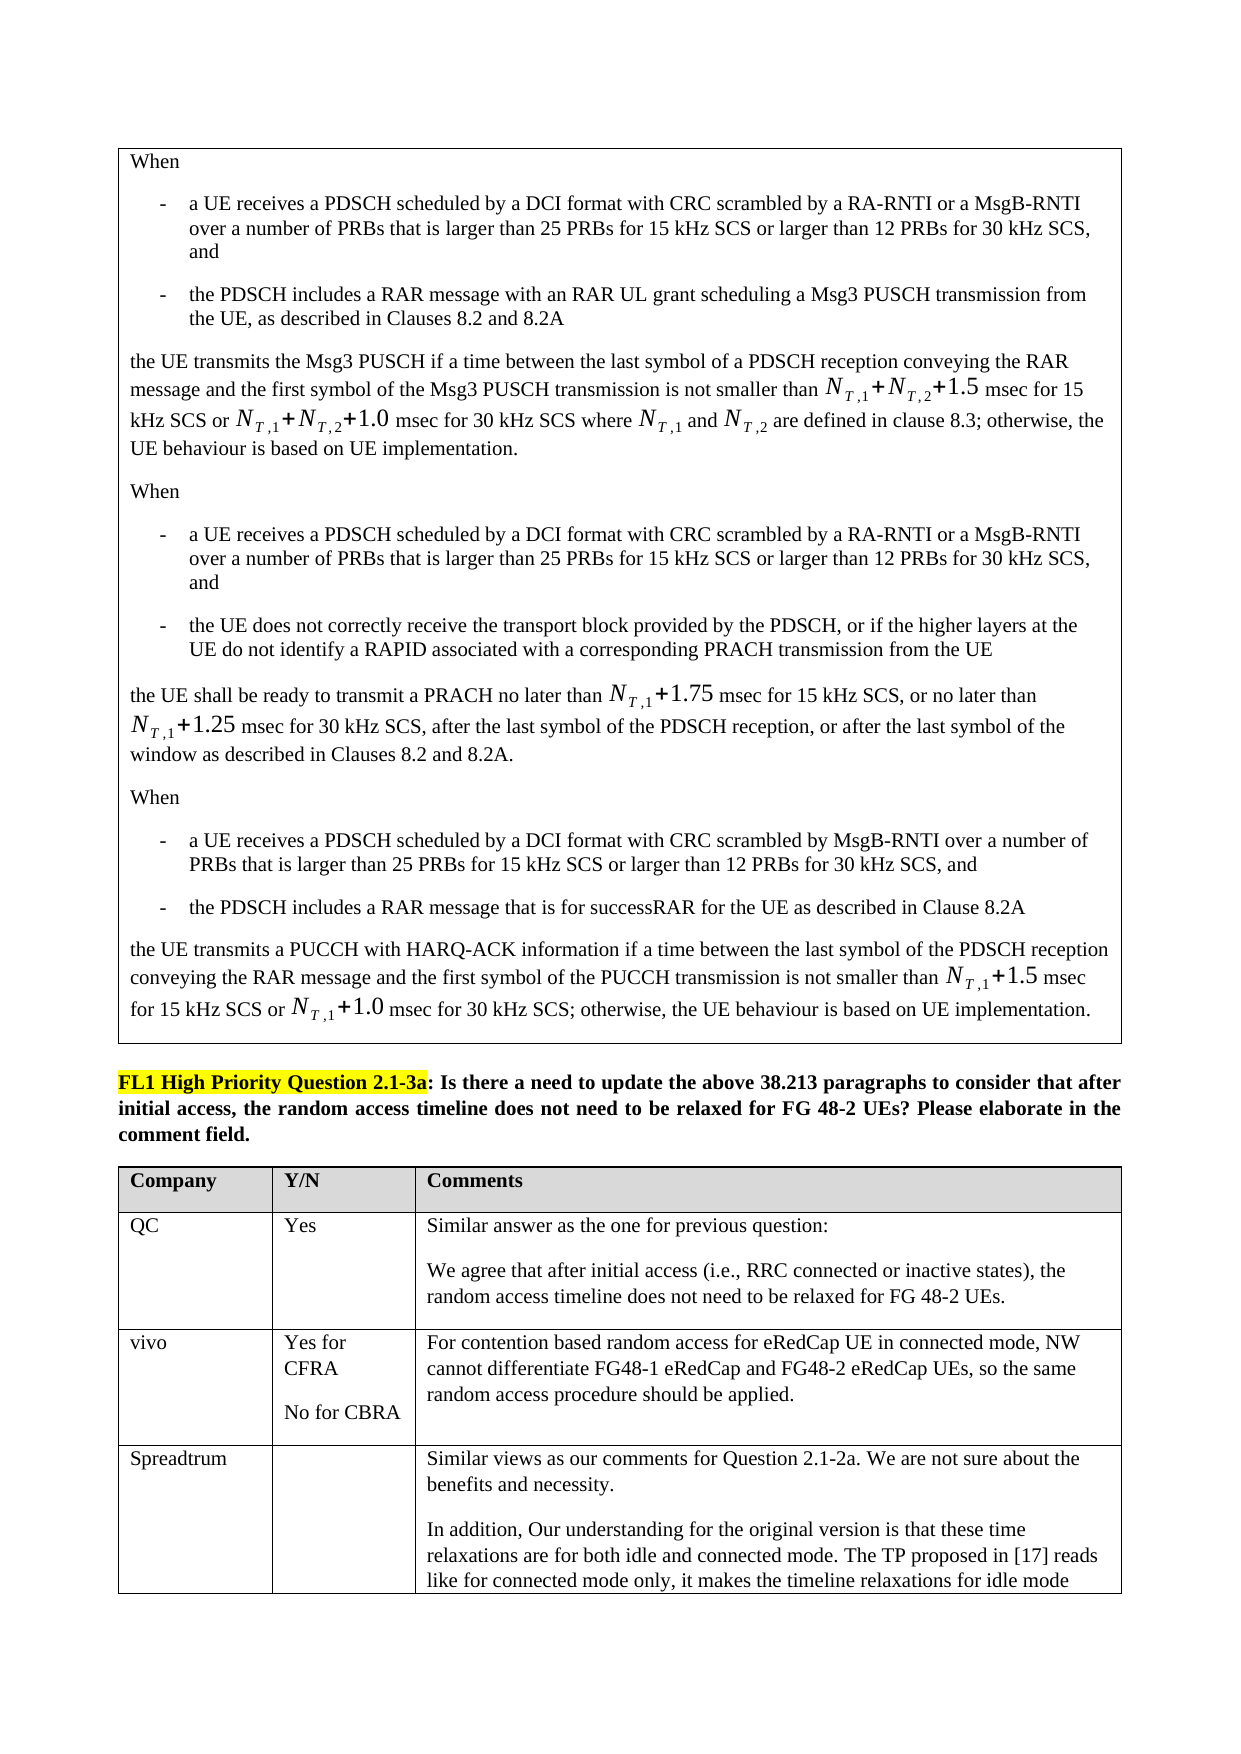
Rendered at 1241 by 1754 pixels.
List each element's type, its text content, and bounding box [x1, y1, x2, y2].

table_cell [416, 1446, 1121, 1592]
table_header Y/N [273, 1168, 415, 1212]
table_cell Yes [273, 1213, 415, 1328]
table_cell vivo [119, 1330, 272, 1445]
text FL1 High Priority Question 2.1-3a: Is there a need to update the above 38.213 paragraphs to consider that after initial access, the random access timeline does not need to be relaxed for FG 48-2 UEs? Please elaborate in the comment field. [118, 1044, 1122, 1146]
table_cell QC [119, 1213, 272, 1328]
table_header Company [119, 1168, 272, 1212]
table_cell Spreadtrum [119, 1446, 272, 1592]
table_cell For contention based random access for eRedCap UE in connected mode, NW cannot differentiate FG48-1 eRedCap and FG48-2 eRedCap UEs, so the same random access procedure should be applied. [416, 1330, 1121, 1445]
table_cell Similar answer as the one for previous question: We agree that after initial access (i.e., RRC connected or inactive states), the random access timeline does not need to be relaxed for FG 48-2 UEs. [416, 1213, 1121, 1328]
table_cell Yes for CFRA No for CBRA [273, 1330, 415, 1445]
table_header Comments [416, 1168, 1121, 1212]
table_cell [273, 1446, 415, 1592]
table_header When - a UE receives a PDSCH scheduled by a DCI format with CRC scrambled by a RA-RNTI or a MsgB-RNTI over a number of PRBs that is larger than 25 PRBs for 15 kHz SCS or larger than 12 PRBs for 30 kHz SCS, and - the PDSCH includes a RAR message with an RAR UL grant scheduling a Msg3 PUSCH transmission from the UE, as described in Clauses 8.2 and 8.2A the UE transmits the Msg3 PUSCH if a time between the last symbol of a PDSCH reception conveying the RAR message and the first symbol of the Msg3 PUSCH transmission is not smaller than msec for 15 kHz SCS or msec for 30 kHz SCS where and are defined in clause 8.3; otherwise, the UE behaviour is based on UE implementation. When - a UE receives a PDSCH scheduled by a DCI format with CRC scrambled by a RA-RNTI or a MsgB-RNTI over a number of PRBs that is larger than 25 PRBs for 15 kHz SCS or larger than 12 PRBs for 30 kHz SCS, and - the UE does not correctly receive the transport block provided by the PDSCH, or if the higher layers at the UE do not identify a RAPID associated with a corresponding PRACH transmission from the UE the UE shall be ready to transmit a PRACH no later than msec for 15 kHz SCS, or no later than msec for 30 kHz SCS, after the last symbol of the PDSCH reception, or after the last symbol of the window as described in Clauses 8.2 and 8.2A. When - a UE receives a PDSCH scheduled by a DCI format with CRC scrambled by MsgB-RNTI over a number of PRBs that is larger than 25 PRBs for 15 kHz SCS or larger than 12 PRBs for 30 kHz SCS, and - the PDSCH includes a RAR message that is for successRAR for the UE as described in Clause 8.2A the UE transmits a PUCCH with HARQ-ACK information if a time between the last symbol of the PDSCH reception conveying the RAR message and the first symbol of the PUCCH transmission is not smaller than msec for 15 kHz SCS or msec for 30 kHz SCS; otherwise, the UE behaviour is based on UE implementation. [119, 149, 1121, 1043]
